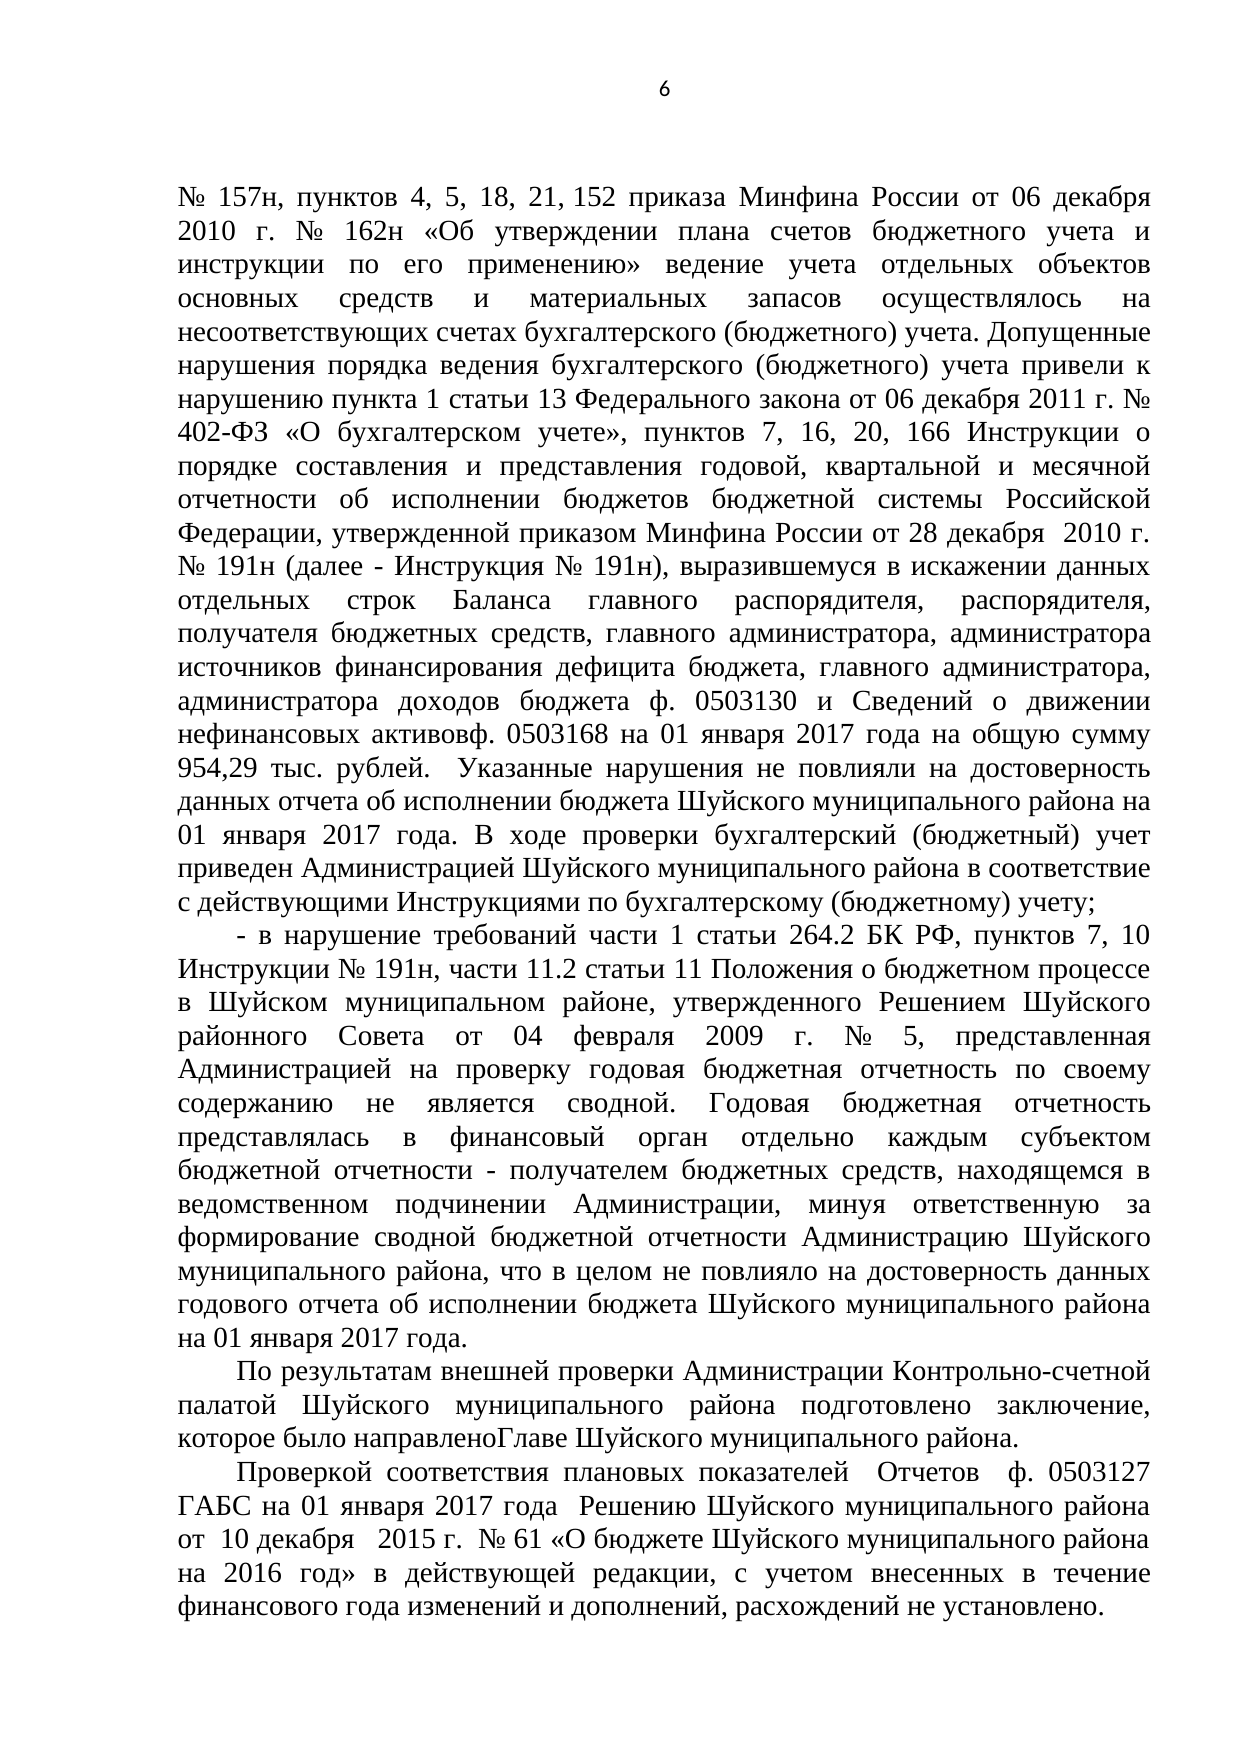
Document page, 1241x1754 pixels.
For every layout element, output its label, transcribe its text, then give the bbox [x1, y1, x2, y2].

text Проверкой соответствия плановых показателей Отчетов ф. 0503127 ГАБС на 01 января 2017 года Решению Шуйского муниципального района от 10 декабря 2015 г. № 61 «О бюджете Шуйского муниципального района на 2016 год» в действующей редакции, с учетом внесенных в течение финансового года изменений и дополнений, расхождений не установлено. [177, 1454, 1152, 1622]
text По результатам внешней проверки Администрации Контрольно-счетной палатой Шуйского муниципального района подготовлено заключение, которое было направленоГлаве Шуйского муниципального района. [177, 1353, 1152, 1454]
text - в нарушение требований части 1 статьи 264.2 БК РФ, пунктов 7, 10 Инструкции № 191н, части 11.2 статьи 11 Положения о бюджетном процессе в Шуйском муниципальном районе, утвержденного Решением Шуйского районного Совета от 04 февраля 2009 г. № 5, представленная Администрацией на проверку годовая бюджетная отчетность по своему содержанию не является сводной. Годовая бюджетная отчетность представлялась в финансовый орган отдельно каждым субъектом бюджетной отчетности - получателем бюджетных средств, находящемся в ведомственном подчинении Администрации, минуя ответственную за формирование сводной бюджетной отчетности Администрацию Шуйского муниципального района, что в целом не повлияло на достоверность данных годового отчета об исполнении бюджета Шуйского муниципального района на 01 января 2017 года. [177, 917, 1152, 1353]
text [177, 179, 1152, 917]
